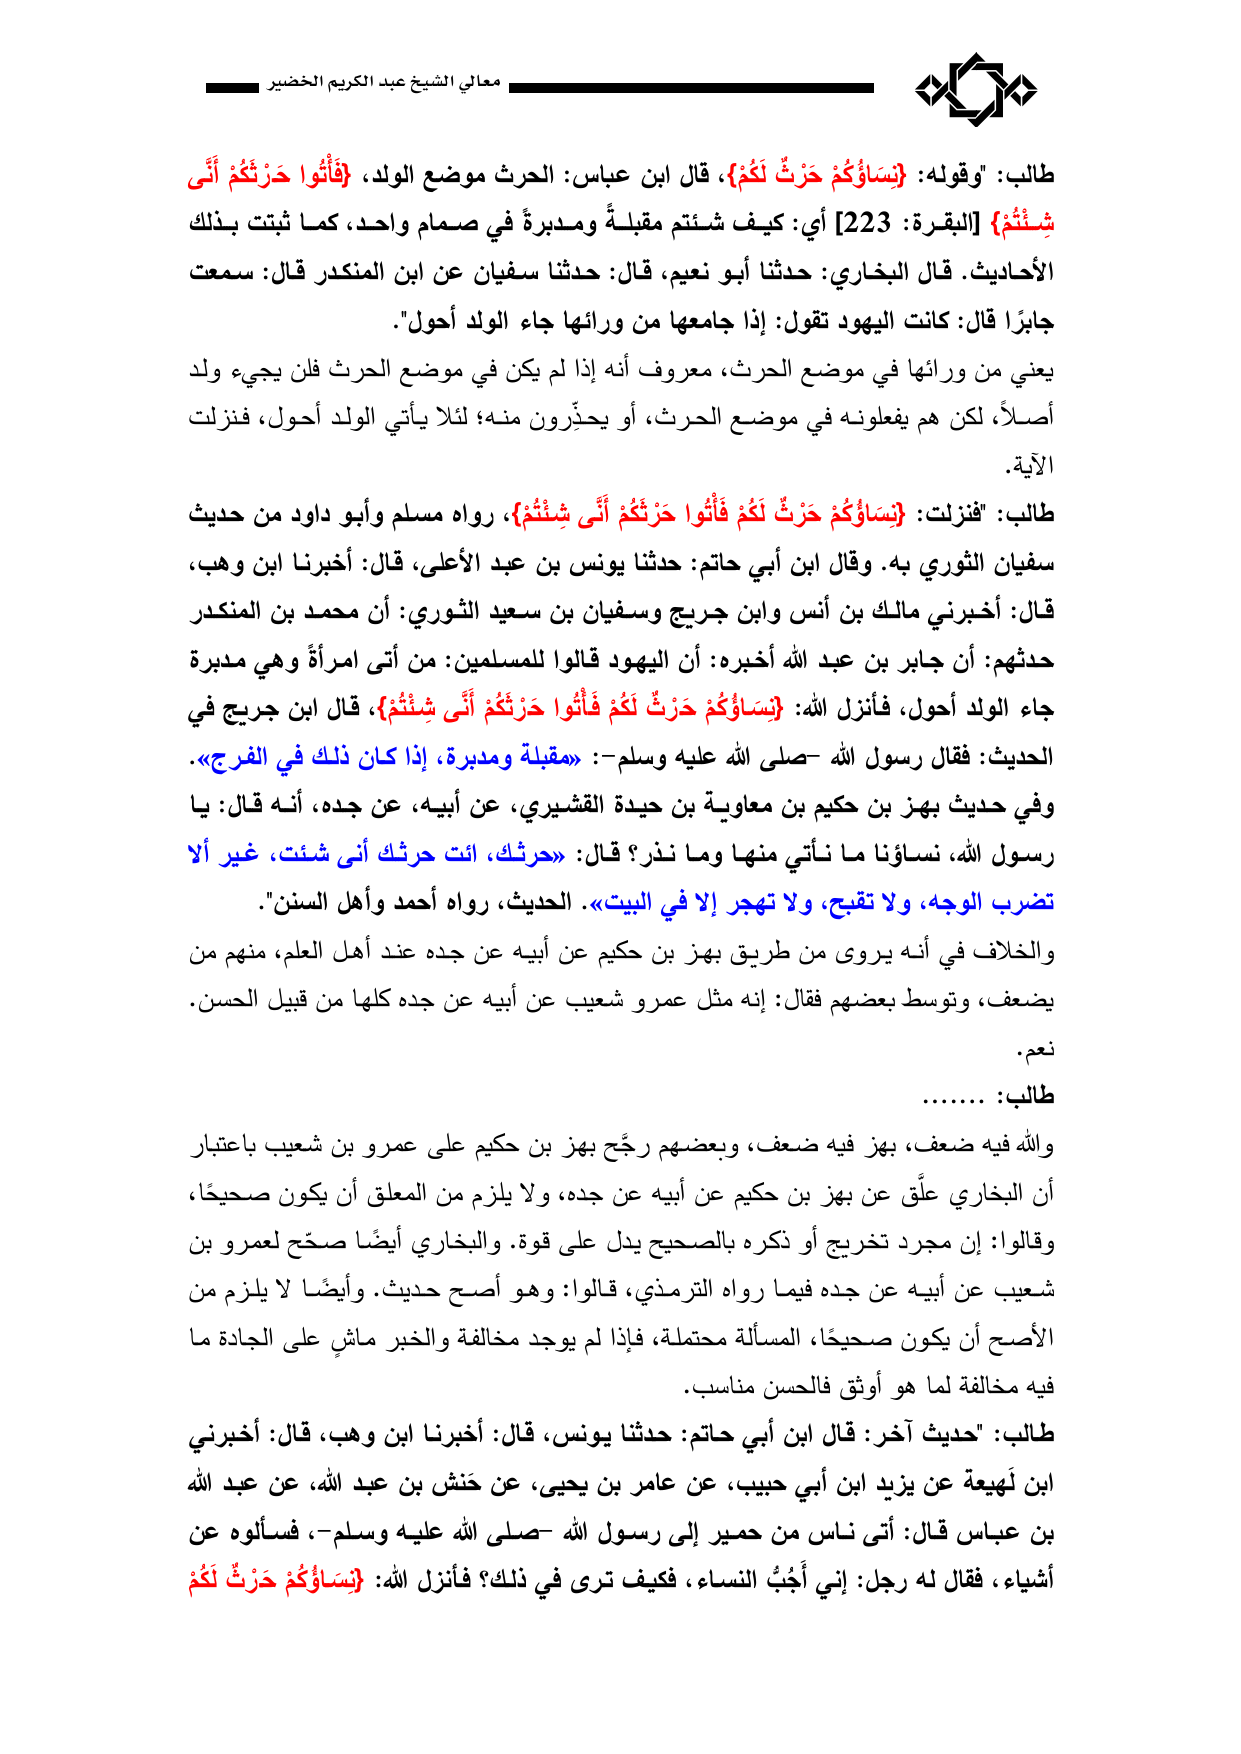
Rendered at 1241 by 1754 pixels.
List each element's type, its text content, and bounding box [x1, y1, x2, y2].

text والخلاف في أنه يروى من طريق بهز بن حكيم عن أبيه عن جده عند أهل العلم، منهم من يضعف، وتوسط بعضهم فقال: إنه مثل عمرو شعيب عن أبيه عن جده كلها من قبيل الحسن. نعم. [187, 926, 1053, 1071]
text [187, 1409, 1053, 1604]
text طالب: "وقوله: {نِسَاؤُكُمْ حَرْثٌ لَكُمْ}، قال ابن عباس: الحرث موضع الولد، {فَأْتُوا حَرْثَكُمْ أَنَّى شِئْتُمْ} [البقرة: 223] أي: كيف شئتم مقبلةً ومدبرةً في صمام واحد، كما ثبتت بذلك الأحاديث. قال البخاري: حدثنا أبو نعيم، قال: حدثنا سفيان عن ابن المنكدر قال: سمعت جابرًا قال: كانت اليهود تقول: إذا جامعها من ورائها جاء الولد أحول". [187, 150, 1053, 344]
text طالب: ....... [187, 1071, 1053, 1119]
text يعني من ورائها في موضع الحرث، معروف أنه إذا لم يكن في موضع الحرث فلن يجيء ولد أصلاً، لكن هم يفعلونه في موضع الحرث، أو يحذِّرون منه؛ لئلا يأتي الولد أحول، فنزلت الآية. [187, 344, 1053, 489]
text طالب: "فنزلت: {نِسَاؤُكُمْ حَرْثٌ لَكُمْ فَأْتُوا حَرْثَكُمْ أَنَّى شِئْتُمْ}، رواه مسلم وأبو داود من حديث سفيان الثوري به. وقال ابن أبي حاتم: حدثنا يونس بن عبد الأعلى، قال: أخبرنا ابن وهب، قال: أخبرني مالك بن أنس وابن جريج وسفيان بن سعيد الثوري: أن محمد بن المنكدر حدثهم: أن جابر بن عبد الله أخبره: أن اليهود قالوا للمسلمين: من أتى امرأةً وهي مدبرة جاء الولد أحول، فأنزل الله: {نِسَاؤُكُمْ حَرْثٌ لَكُمْ فَأْتُوا حَرْثَكُمْ أَنَّى شِئْتُمْ}، قال ابن جريج في الحديث: فقال رسول الله -صلى الله عليه وسلم-: «مقبلة ومدبرة، إذا كان ذلك في الفرج». وفي حديث بهز بن حكيم بن معاوية بن حيدة القشيري، عن أبيه، عن جده، أنه قال: يا رسول الله، نساؤنا ما نأتي منها وما نذر؟ قال: «حرثك، ائت حرثك أنى شئت، غير ألا تضرب الوجه، ولا تقبح، ولا تهجر إلا في البيت». الحديث، رواه أحمد وأهل السنن". [187, 489, 1053, 926]
text والله فيه ضعف، بهز فيه ضعف، وبعضهم رجَّح بهز بن حكيم على عمرو بن شعيب باعتبار أن البخاري علَّق عن بهز بن حكيم عن أبيه عن جده، ولا يلزم من المعلق أن يكون صحيحًا، وقالوا: إن مجرد تخريج أو ذكره بالصحيح يدل على قوة. والبخاري أيضًا صحّح لعمرو بن شعيب عن أبيه عن جده فيما رواه الترمذي، قالوا: وهو أصح حديث. وأيضًا لا يلزم من الأصح أن يكون صحيحًا، المسألة محتملة، فإذا لم يوجد مخالفة والخبر ماشٍ على الجادة ما فيه مخالفة لما هو أوثق فالحسن مناسب. [187, 1119, 1053, 1409]
